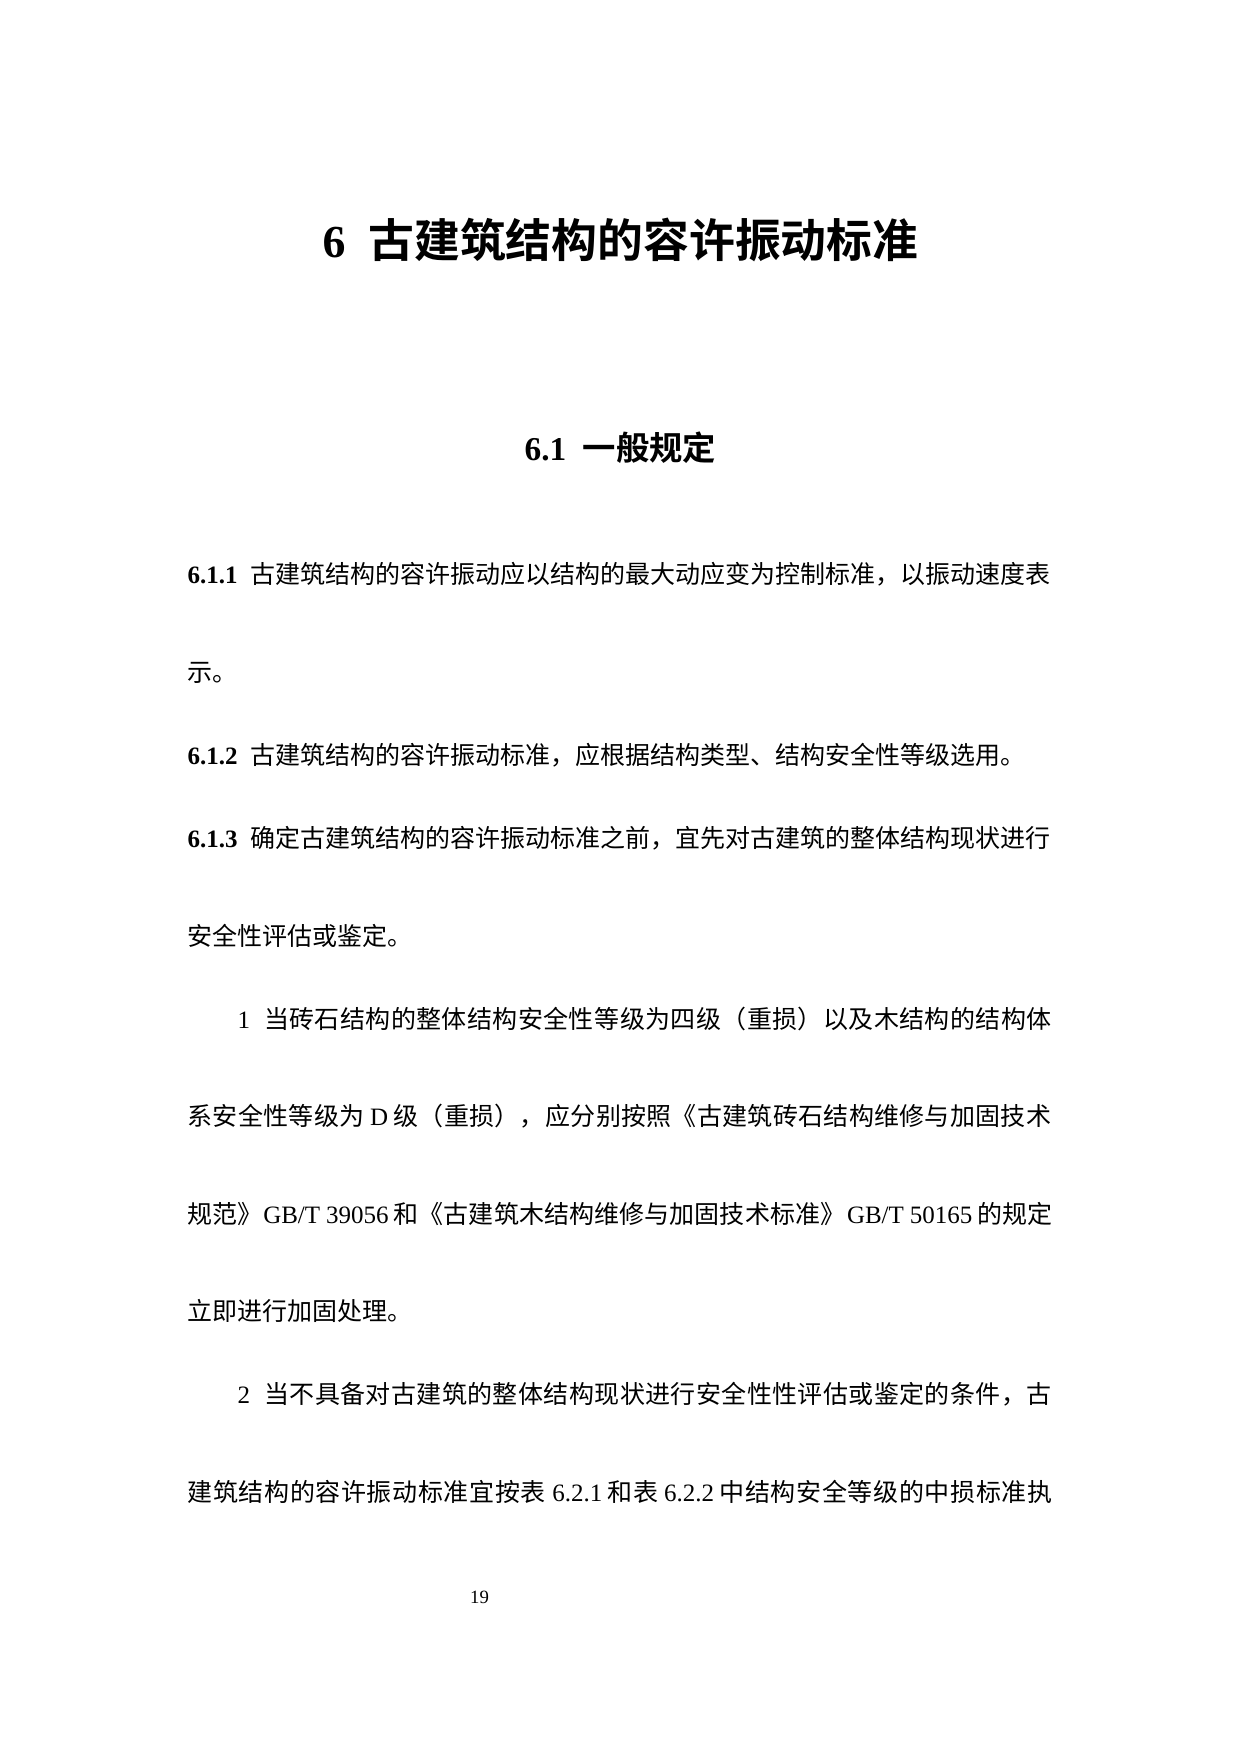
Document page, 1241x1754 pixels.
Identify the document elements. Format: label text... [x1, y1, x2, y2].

subtitle 6 古建筑结构的容许振动标准 [187, 188, 1053, 286]
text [187, 1361, 1053, 1523]
text 1 当砖石结构的整体结构安全性等级为四级（重损）以及木结构的结构体系安全性等级为D级（重损），应分别按照《古建筑砖石结构维修与加固技术规范》GB/T 39056和《古建筑木结构维修与加固技术标准》GB/T 50165的规定立即进行加固处理。 [187, 985, 1053, 1342]
text 6.1.2 古建筑结构的容许振动标准，应根据结构类型、结构安全性等级选用。 [187, 721, 1053, 786]
text 6.1.3 确定古建筑结构的容许振动标准之前，宜先对古建筑的整体结构现状进行安全性评估或鉴定。 [187, 804, 1053, 967]
subtitle 6.1 一般规定 [187, 414, 1053, 479]
text 6.1.1 古建筑结构的容许振动应以结构的最大动应变为控制标准，以振动速度表示。 [187, 541, 1053, 703]
